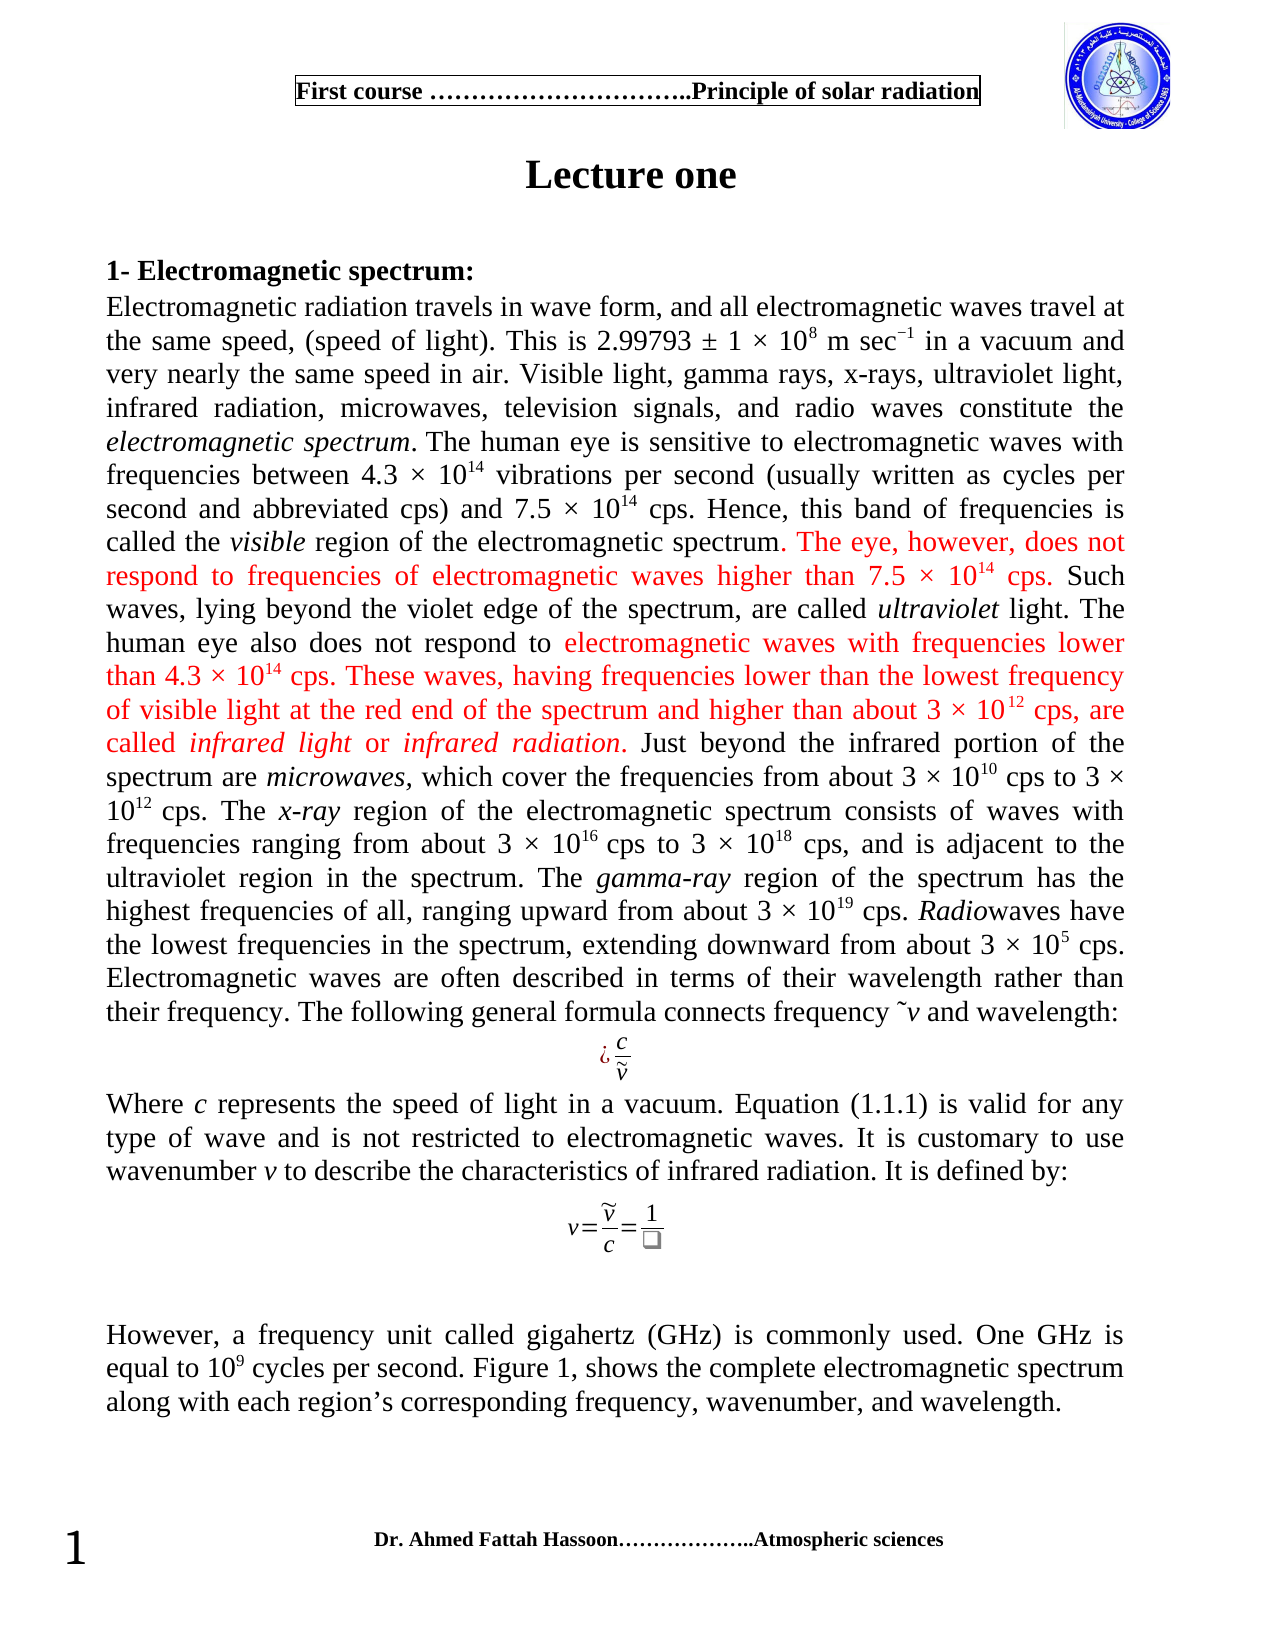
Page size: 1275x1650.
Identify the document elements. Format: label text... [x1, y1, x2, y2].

text Electromagnetic radiation travels in wave form, and all electromagnetic waves travel at the same speed, (speed of light). This is 2.99793 ± 1 × 108 m sec−1 in a vacuum and very nearly the same speed in air. Visible light, gamma rays, x-rays, ultraviolet light, infrared radiation, microwaves, television signals, and radio waves constitute the electromagnetic spectrum. The human eye is sensitive to electromagnetic waves with frequencies between 4.3 × 1014 vibrations per second (usually written as cycles per second and abbreviated cps) and 7.5 × 1014 cps. Hence, this band of frequencies is called the visible region of the electromagnetic spectrum. The eye, however, does not respond to frequencies of electromagnetic waves higher than 7.5 × 1014 cps. Such waves, lying beyond the violet edge of the spectrum, are called ultraviolet light. The human eye also does not respond to electromagnetic waves with frequencies lower than 4.3 × 1014 cps. These waves, having frequencies lower than the lowest frequency of visible light at the red end of the spectrum and higher than about 3 × 1012 cps, are called infrared light or infrared radiation. Just beyond the infrared portion of the spectrum are microwaves, which cover the frequencies from about 3 × 1010 cps to 3 × 1012 cps. The x-ray region of the electromagnetic spectrum consists of waves with frequencies ranging from about 3 × 1016 cps to 3 × 1018 cps, and is adjacent to the ultraviolet region in the spectrum. The gamma-ray region of the spectrum has the highest frequencies of all, ranging upward from about 3 × 1019 cps. Radiowaves have the lowest frequencies in the spectrum, extending downward from about 3 × 105 cps. Electromagnetic waves are often described in terms of their wavelength rather than their frequency. The following general formula connects frequency ˜ν and wavelength: [106, 289, 1125, 1027]
picture [1064, 22, 1171, 129]
text Where c represents the speed of light in a vacuum. Equation (1.1.1) is valid for any type of wave and is not restricted to electromagnetic waves. It is customary to use wavenumber ν to describe the characteristics of infrared radiation. It is defined by: [106, 1086, 1125, 1187]
text 1- Electromagnetic spectrum: [106, 253, 1125, 287]
text However, a frequency unit called gigahertz (GHz) is commonly used. One GHz is equal to 109 cycles per second. Figure 1, shows the complete electromagnetic spectrum along with each region’s corresponding frequency, wavenumber, and wavelength. [106, 1317, 1125, 1418]
text Lecture one [106, 150, 1125, 198]
